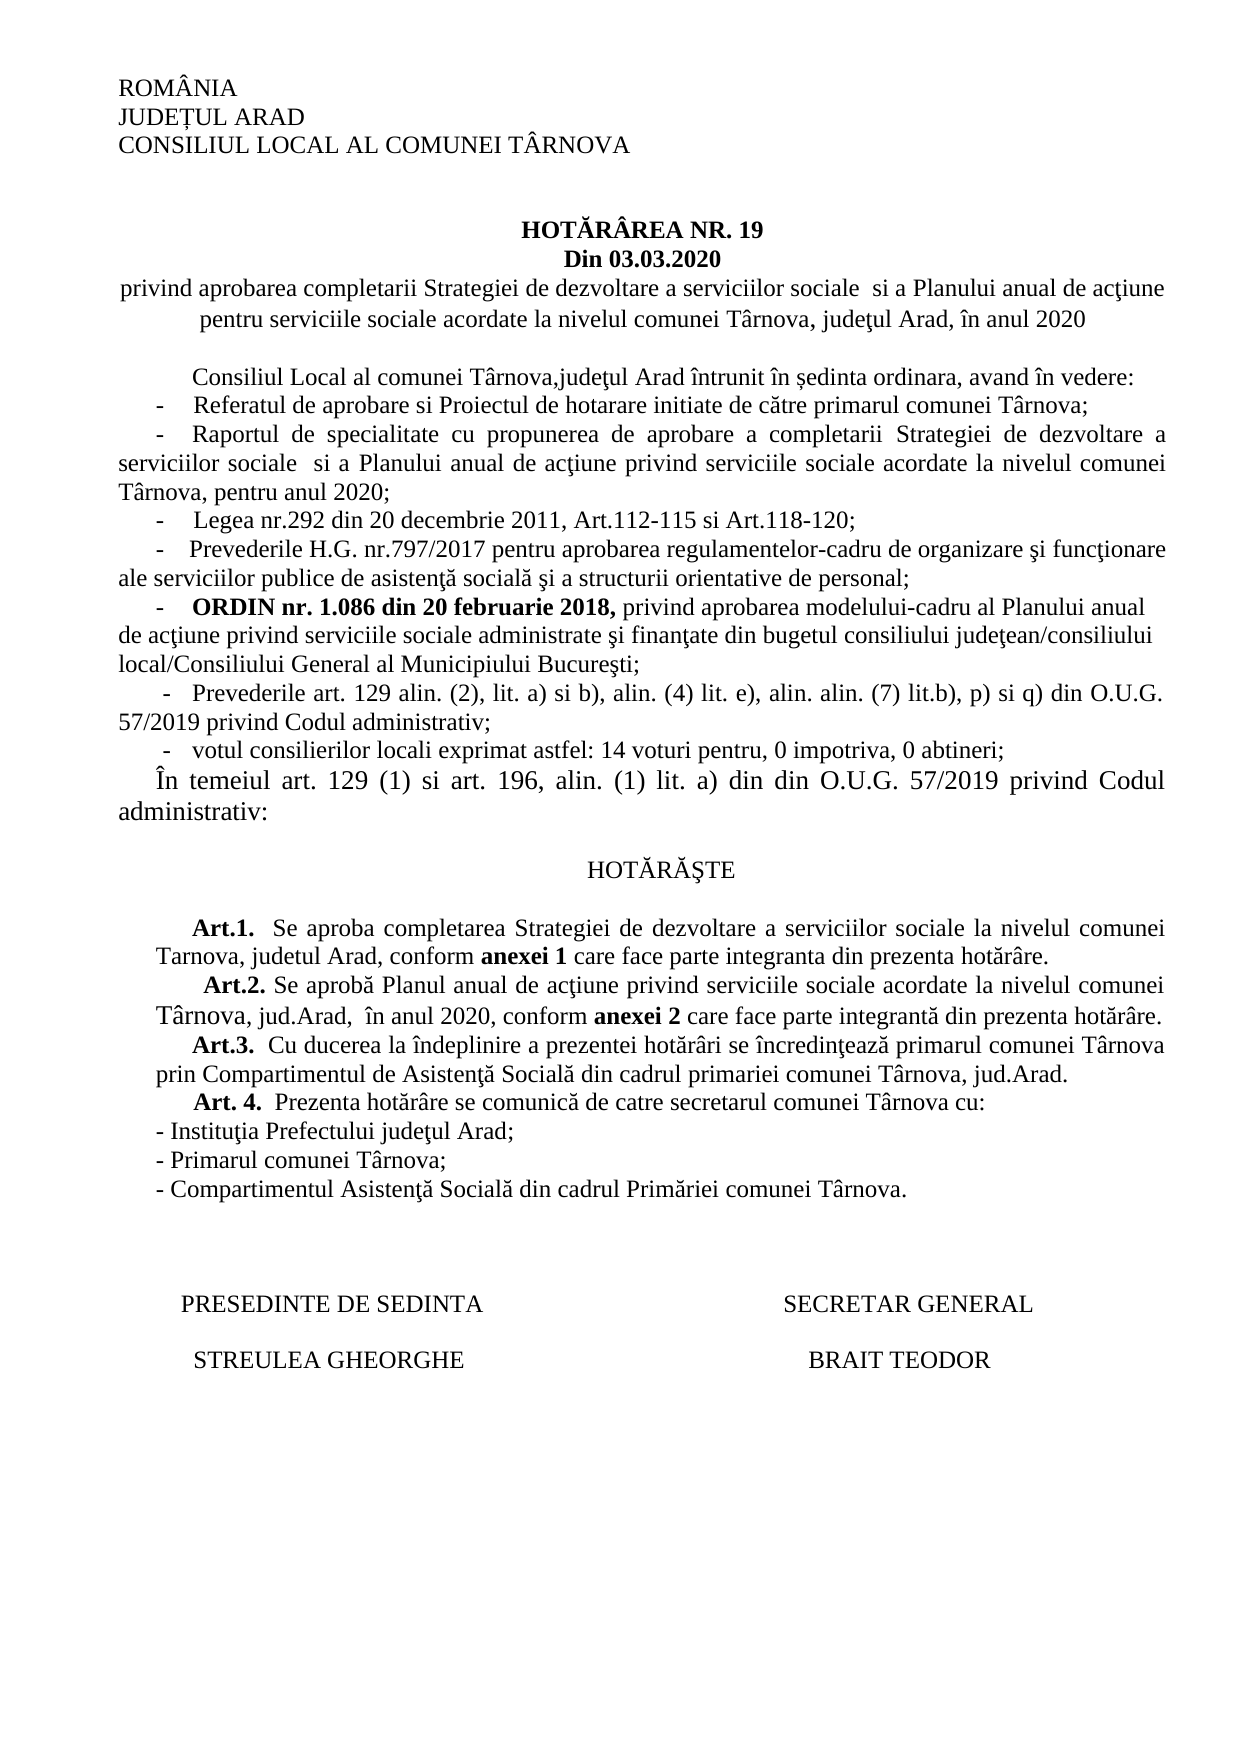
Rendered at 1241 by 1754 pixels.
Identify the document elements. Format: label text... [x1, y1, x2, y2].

list Legea nr.292 din 20 decembrie 2011, Art.112-115 si Art.118-120; [156, 505, 1167, 534]
text - Primarul comunei Târnova; [156, 1145, 1167, 1174]
list Prevederile art. 129 alin. (2), lit. a) si b), alin. (4) lit. e), alin. alin. (7) lit.b), p) si q) din O.U.G. 57/2019 privind Codul administrativ; [118, 678, 1167, 735]
text CONSILIUL LOCAL AL COMUNEI TÂRNOVA [118, 131, 1167, 159]
list Raportul de specialitate cu propunerea de aprobare a completarii Strategiei de dezvoltare a serviciilor sociale si a Planului anual de acţiune privind serviciile sociale acordate la nivelul comunei Târnova, pentru anul 2020; [118, 419, 1167, 505]
text În temeiul art. 129 (1) si art. 196, alin. (1) lit. a) din din O.U.G. 57/2019 privind Codul administrativ: [118, 764, 1167, 826]
text ROMÂNIA [118, 73, 1167, 102]
list Referatul de aprobare si Proiectul de hotarare initiate de către primarul comunei Târnova; [156, 390, 1167, 419]
list ORDIN nr. 1.086 din 20 februarie 2018, privind aprobarea modelului-cadru al Planului anual de acţiune privind serviciile sociale administrate şi finanţate din bugetul consiliului judeţean/consiliului local/Consiliului General al Municipiului Bucureşti; [118, 592, 1167, 678]
text PRESEDINTE DE SEDINTA SECRETAR GENERAL [118, 1289, 1167, 1317]
list votul consilierilor locali exprimat astfel: 14 voturi pentru, 0 impotriva, 0 abtineri; [118, 735, 1167, 764]
text HOTĂRĂŞTE [156, 855, 1167, 884]
text HOTĂRÂREA NR. 19 [118, 215, 1167, 244]
text Art.2. Se aprobă Planul anual de acţiune privind serviciile sociale acordate la nivelul comunei Târnova, jud.Arad, în anul 2020, conform anexei 2 care face parte integrantă din prezenta hotărâre. [156, 970, 1167, 1030]
text - Compartimentul Asistenţă Socială din cadrul Primăriei comunei Târnova. [156, 1174, 1167, 1202]
text Art.3. Cu ducerea la îndeplinire a prezentei hotărâri se încredinţează primarul comunei Târnova prin Compartimentul de Asistenţă Socială din cadrul primariei comunei Târnova, jud.Arad. [156, 1030, 1167, 1087]
text - Instituţia Prefectului judeţul Arad; [156, 1116, 1167, 1145]
text JUDEȚUL ARAD [118, 102, 1167, 131]
text Din 03.03.2020 [118, 244, 1167, 273]
text - Prevederile H.G. nr.797/2017 pentru aprobarea regulamentelor-cadru de organizare şi funcţionare ale serviciilor publice de asistenţă socială şi a structurii orientative de personal; [118, 534, 1167, 592]
text privind aprobarea completarii Strategiei de dezvoltare a serviciilor sociale si a Planului anual de acţiune pentru serviciile sociale acordate la nivelul comunei Târnova, judeţul Arad, în anul 2020 [118, 273, 1167, 333]
text STREULEA GHEORGHE BRAIT TEODOR [193, 1346, 1167, 1374]
text Art.1. Se aproba completarea Strategiei de dezvoltare a serviciilor sociale la nivelul comunei Tarnova, judetul Arad, conform anexei 1 care face parte integranta din prezenta hotărâre. [156, 913, 1167, 970]
text Art. 4. Prezenta hotărâre se comunică de catre secretarul comunei Târnova cu: [156, 1087, 1167, 1116]
text Consiliul Local al comunei Târnova,judeţul Arad întrunit în ședinta ordinara, avand în vedere: [118, 362, 1167, 390]
